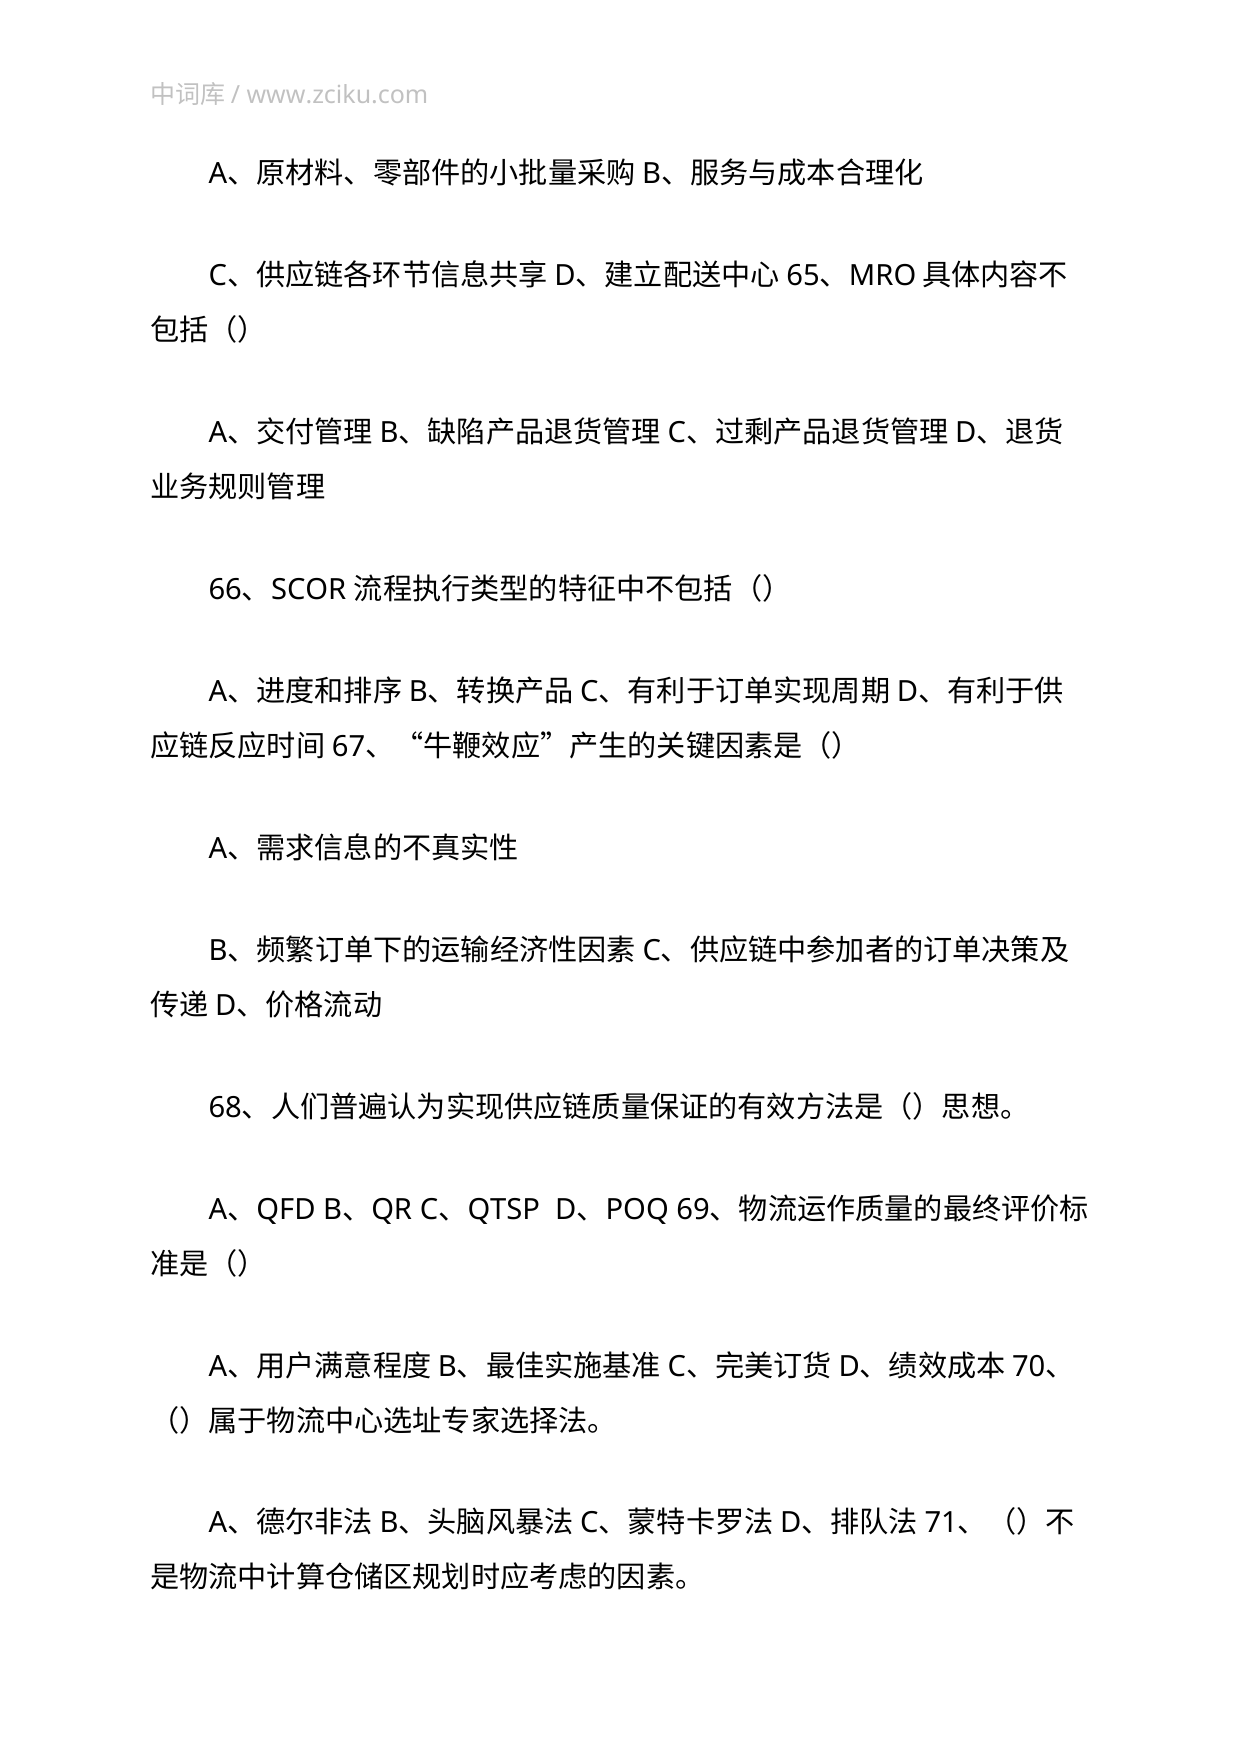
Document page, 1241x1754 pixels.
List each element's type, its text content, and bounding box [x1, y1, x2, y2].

text A、用户满意程度 B、最佳实施基准 C、完美订货 D、绩效成本 70、（）属于物流中心选址专家选择法。 [150, 1342, 1090, 1439]
text A、QFD B、QR C、QTSP D、POQ 69、物流运作质量的最终评价标准是（） [150, 1185, 1090, 1283]
text 68、人们普遍认为实现供应链质量保证的有效方法是（）思想。 [150, 1083, 1090, 1126]
text A、交付管理 B、缺陷产品退货管理 C、过剩产品退货管理 D、退货业务规则管理 [150, 409, 1090, 506]
text A、进度和排序 B、转换产品 C、有利于订单实现周期 D、有利于供应链反应时间 67、“牛鞭效应”产生的关键因素是（） [150, 667, 1090, 765]
text C、供应链各环节信息共享 D、建立配送中心 65、MRO具体内容不包括（） [150, 252, 1090, 349]
text A、原材料、零部件的小批量采购 B、服务与成本合理化 [150, 150, 1090, 192]
text A、德尔非法 B、头脑风暴法 C、蒙特卡罗法 D、排队法 71、（）不是物流中计算仓储区规划时应考虑的因素。 [150, 1499, 1090, 1596]
text 66、SCOR 流程执行类型的特征中不包括（） [150, 566, 1090, 608]
text B、频繁订单下的运输经济性因素 C、供应链中参加者的订单决策及传递 D、价格流动 [150, 926, 1090, 1024]
text A、需求信息的不真实性 [150, 824, 1090, 867]
